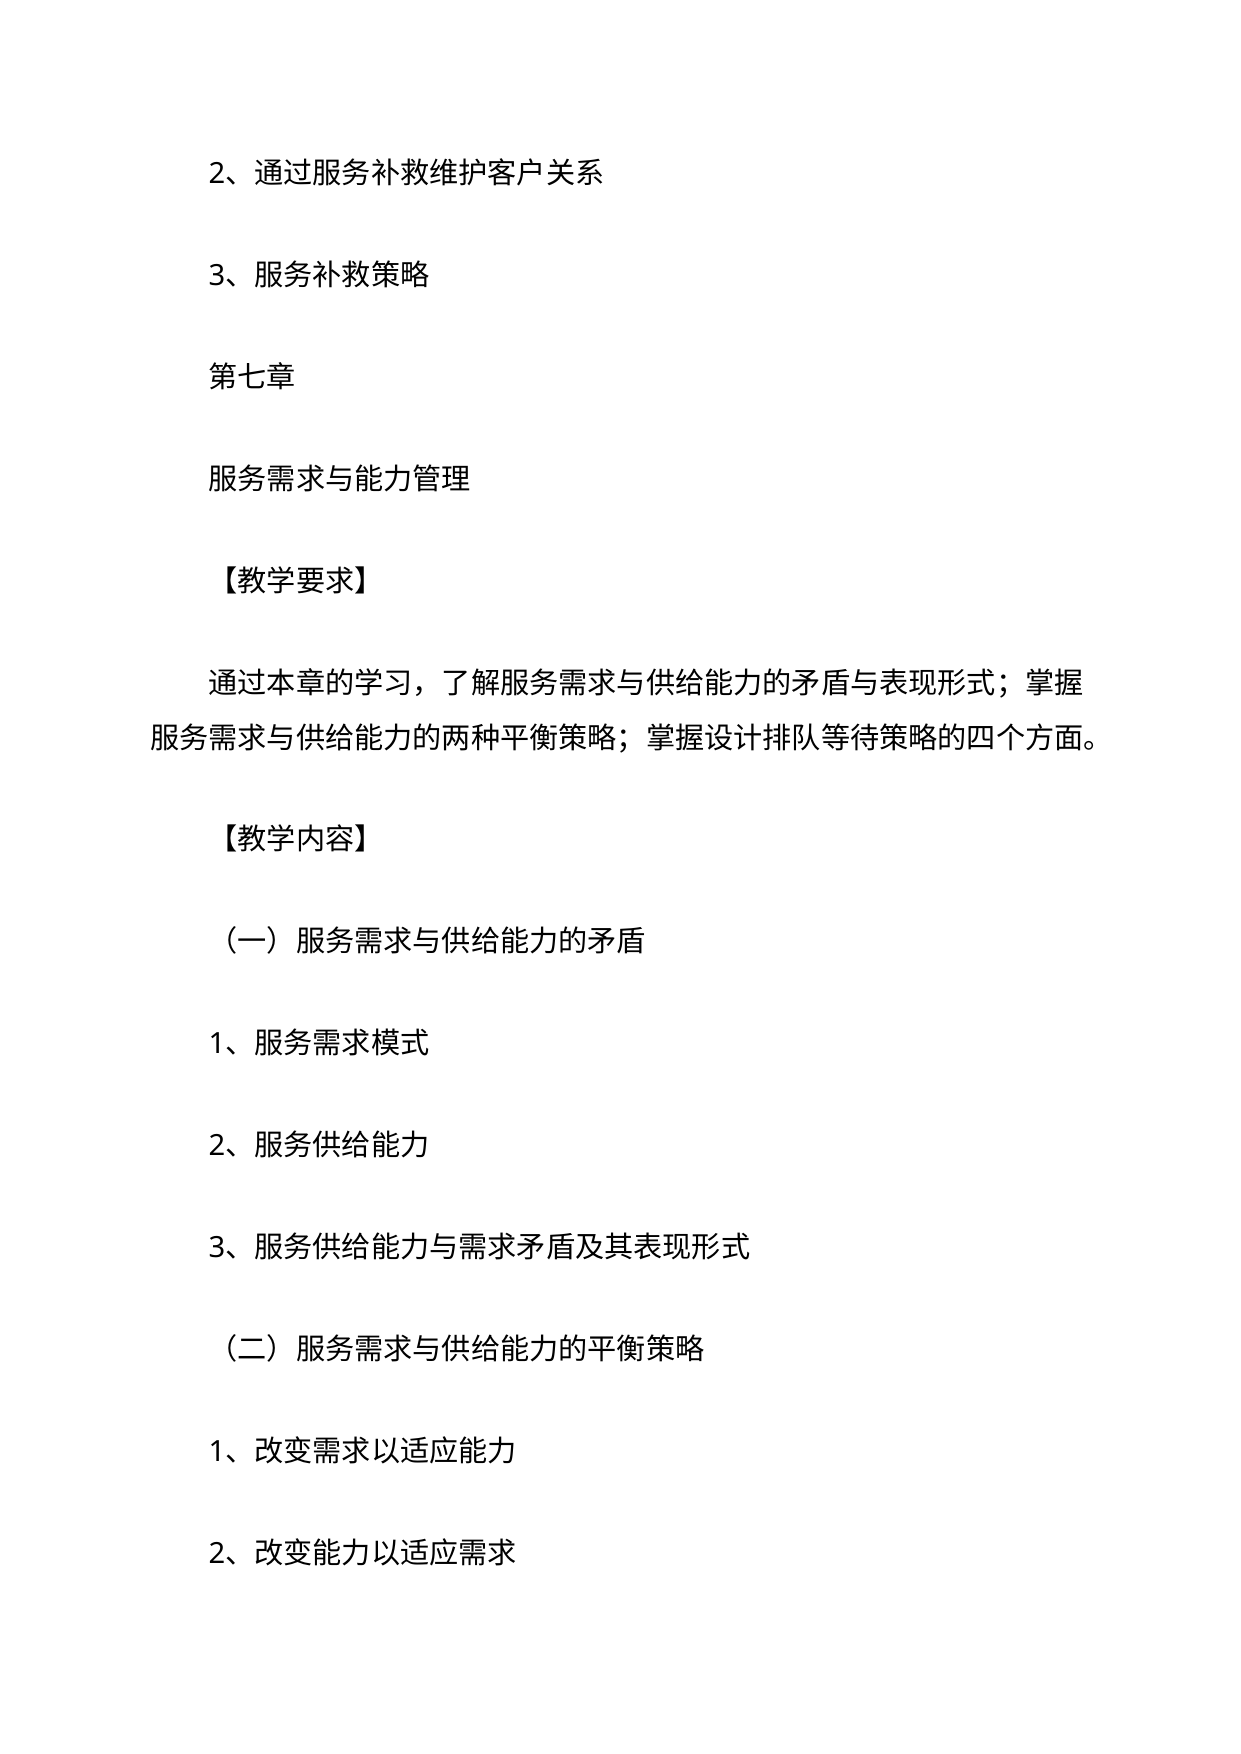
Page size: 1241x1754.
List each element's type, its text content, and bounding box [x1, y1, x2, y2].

text 通过本章的学习，了解服务需求与供给能力的矛盾与表现形式；掌握服务需求与供给能力的两种平衡策略；掌握设计排队等待策略的四个方面。 [150, 659, 1090, 756]
text 3、服务供给能力与需求矛盾及其表现形式 [150, 1223, 1090, 1266]
text 1、服务需求模式 [150, 1019, 1090, 1062]
text （二）服务需求与供给能力的平衡策略 [150, 1325, 1090, 1368]
text 2、服务供给能力 [150, 1121, 1090, 1164]
text 2、改变能力以适应需求 [150, 1529, 1090, 1572]
text 【教学要求】 [150, 557, 1090, 600]
text 第七章 [150, 354, 1090, 396]
text 【教学内容】 [150, 816, 1090, 858]
text 服务需求与能力管理 [150, 456, 1090, 498]
text 1、改变需求以适应能力 [150, 1427, 1090, 1469]
text 2、通过服务补救维护客户关系 [150, 150, 1090, 192]
text 3、服务补救策略 [150, 252, 1090, 294]
text （一）服务需求与供给能力的矛盾 [150, 918, 1090, 960]
